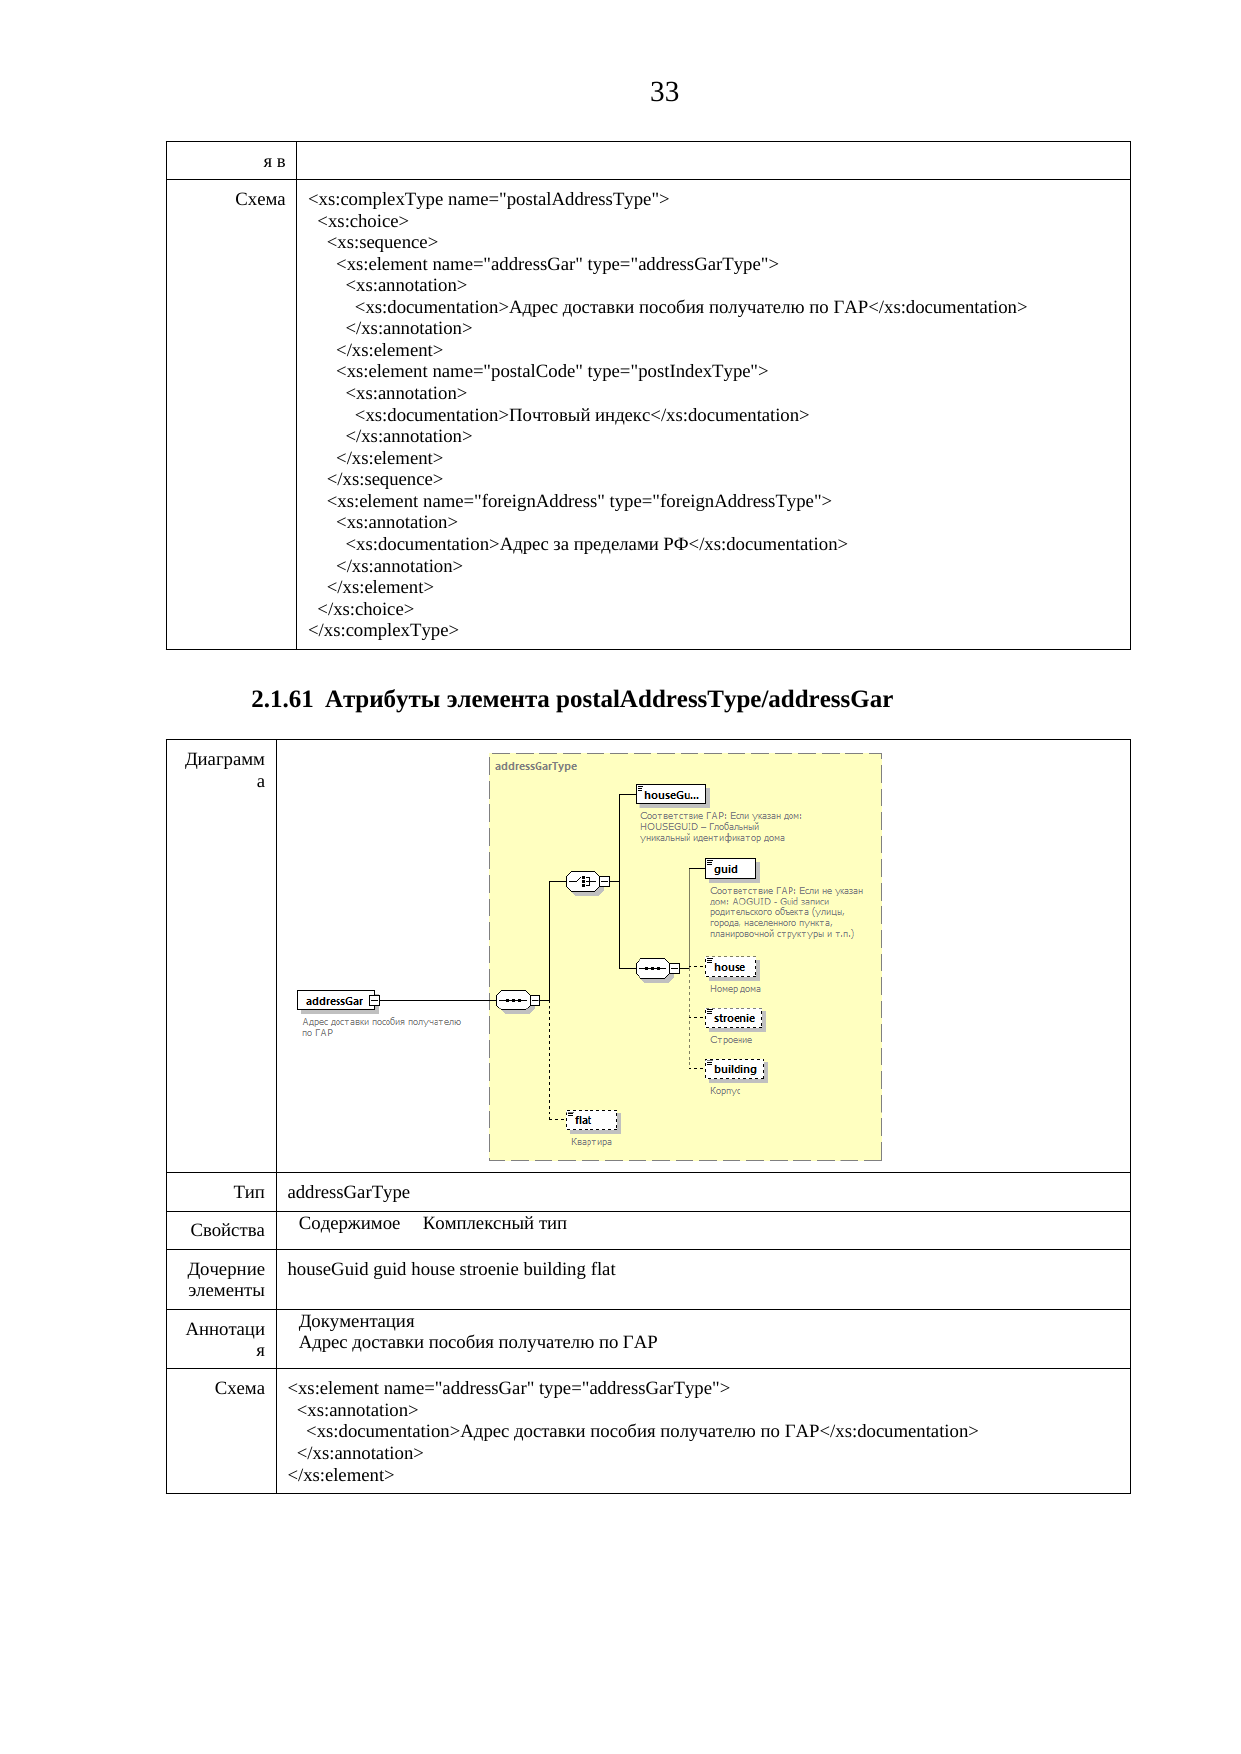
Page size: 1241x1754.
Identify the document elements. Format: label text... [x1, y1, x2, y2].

table_cell [277, 1310, 1130, 1368]
table_cell Тип [167, 1173, 276, 1211]
table_cell Аннотация [167, 1310, 276, 1368]
table_cell Дочерние элементы [167, 1250, 276, 1308]
table_cell houseGuid guid house stroenie building flat [277, 1250, 1130, 1308]
table_cell Используется в [167, 142, 296, 179]
table_header [277, 740, 1130, 1172]
table_cell Схема [167, 1369, 276, 1493]
table_cell addressGarType [277, 1173, 1130, 1211]
table_header Диаграмма [167, 740, 276, 1172]
list Атрибуты элемента postalAddressType/addressGar [177, 684, 1152, 712]
table_cell [277, 1212, 1130, 1249]
table_cell Схема [167, 180, 296, 648]
table_cell [297, 142, 1130, 179]
picture [287, 748, 891, 1165]
table_cell <xs:complexType name="postalAddressType"> <xs:choice> <xs:sequence> <xs:element name="addressGar" type="addressGarType"> <xs:annotation> <xs:documentation>Адрес доставки пособия получателю по ГАР</xs:documentation> </xs:annotation> </xs:element> <xs:element name="postalCode" type="postIndexType"> <xs:annotation> <xs:documentation>Почтовый индекс</xs:documentation> </xs:annotation> </xs:element> </xs:sequence> <xs:element name="foreignAddress" type="foreignAddressType"> <xs:annotation> <xs:documentation>Адрес за пределами РФ</xs:documentation> </xs:annotation> </xs:element> </xs:choice> </xs:complexType> [297, 180, 1130, 648]
table_cell <xs:element name="addressGar" type="addressGarType"> <xs:annotation> <xs:documentation>Адрес доставки пособия получателю по ГАР</xs:documentation> </xs:annotation> </xs:element> [277, 1369, 1130, 1493]
table_cell Свойства [167, 1212, 276, 1249]
